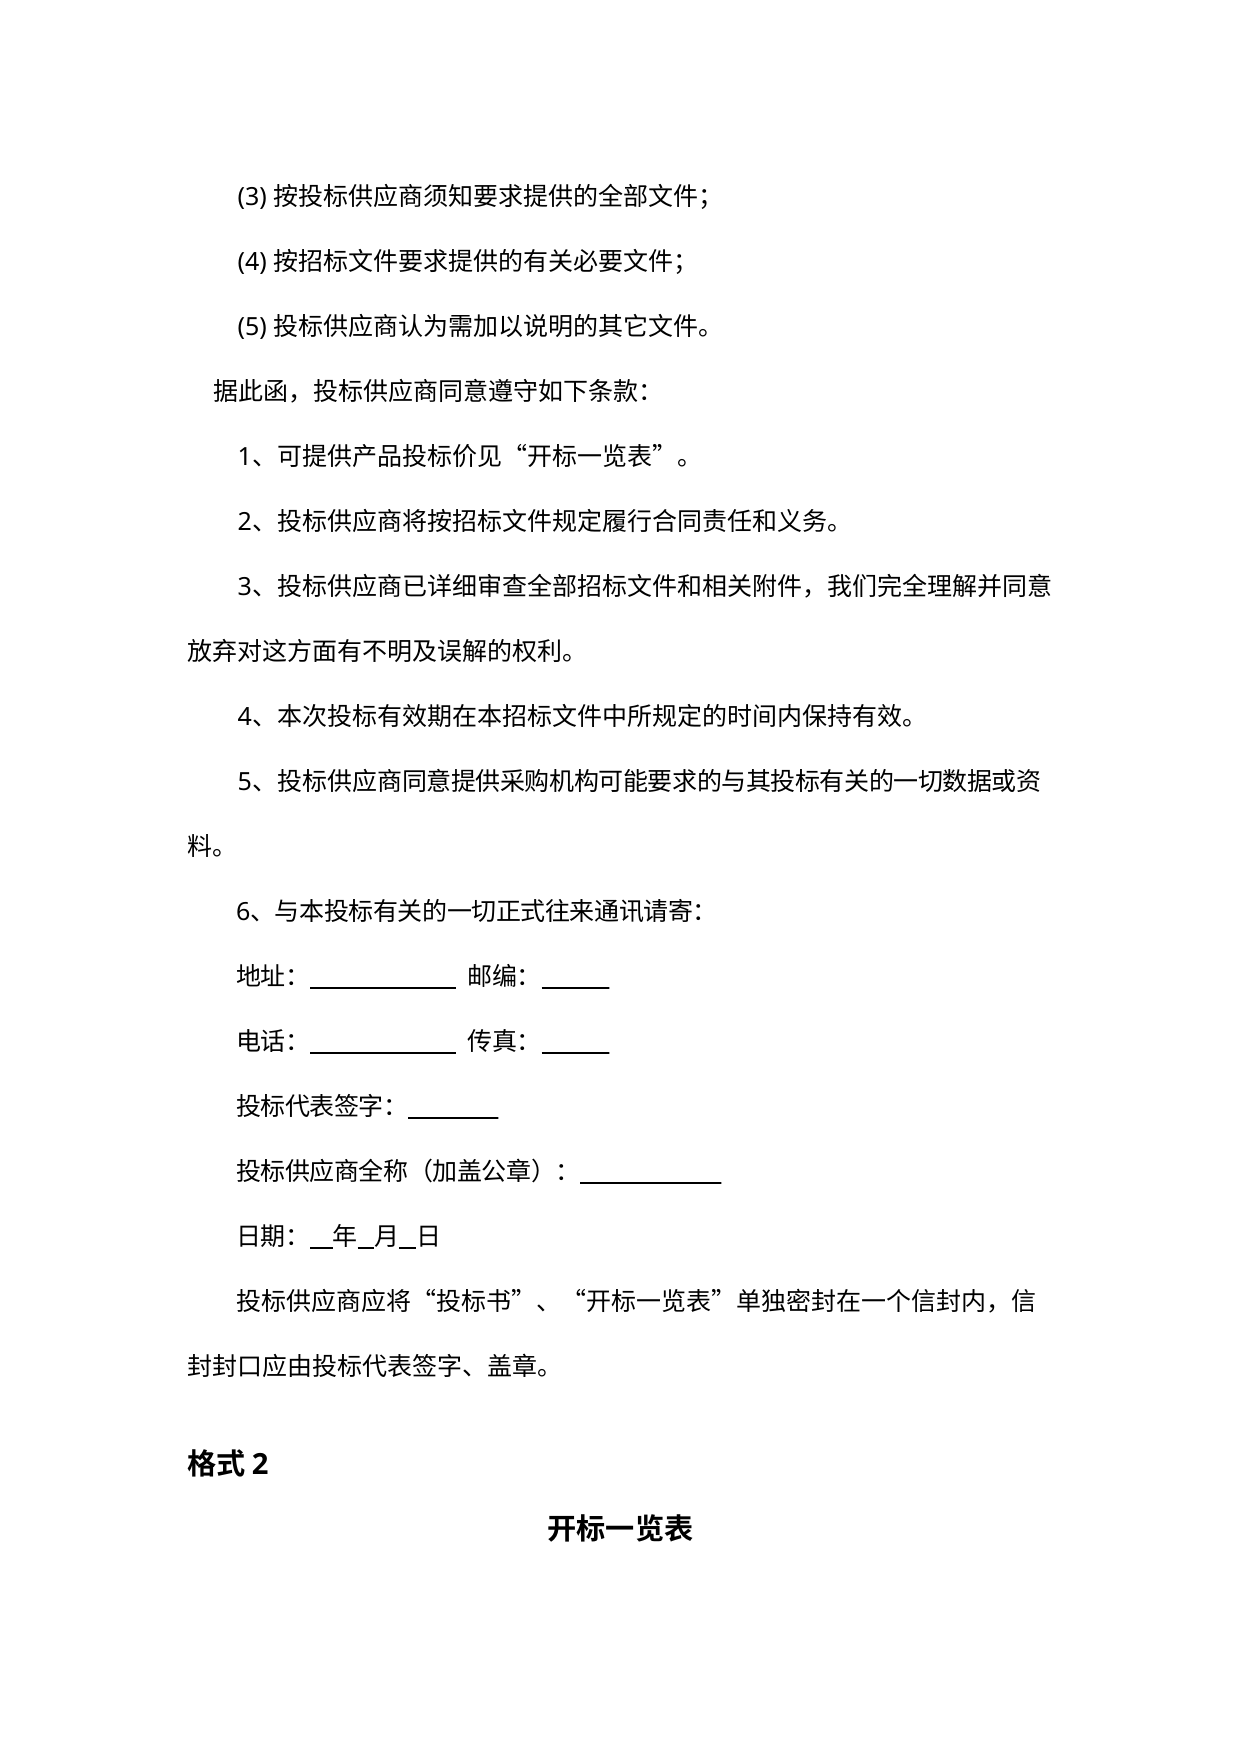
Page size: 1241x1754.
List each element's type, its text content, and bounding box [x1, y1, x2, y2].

text 据此函，投标供应商同意遵守如下条款： [187, 357, 1053, 422]
text 开标一览表 [187, 1494, 1053, 1559]
text 日期： 年 月 日 [187, 1202, 1053, 1267]
text 6、与本投标有关的一切正式往来通讯请寄： [187, 877, 1053, 942]
text 4、本次投标有效期在本招标文件中所规定的时间内保持有效。 [187, 682, 1053, 747]
text 电话： 传真： [187, 1007, 1053, 1072]
text (3) 按投标供应商须知要求提供的全部文件； [187, 162, 1053, 227]
text 地址： 邮编： [187, 942, 1053, 1007]
text 3、投标供应商已详细审查全部招标文件和相关附件，我们完全理解并同意放弃对这方面有不明及误解的权利。 [187, 552, 1053, 682]
text 格式2 [187, 1429, 1053, 1494]
text (5) 投标供应商认为需加以说明的其它文件。 [187, 292, 1053, 357]
text 5、投标供应商同意提供采购机构可能要求的与其投标有关的一切数据或资料。 [187, 747, 1053, 877]
text 1、可提供产品投标价见“开标一览表”。 [187, 422, 1053, 487]
text 2、投标供应商将按招标文件规定履行合同责任和义务。 [187, 487, 1053, 552]
text 投标代表签字： [187, 1072, 1053, 1137]
text 投标供应商应将“投标书”、“开标一览表”单独密封在一个信封内，信封封口应由投标代表签字、盖章。 [187, 1267, 1053, 1397]
text (4) 按招标文件要求提供的有关必要文件； [187, 227, 1053, 292]
text 投标供应商全称（加盖公章）： [187, 1137, 1053, 1202]
